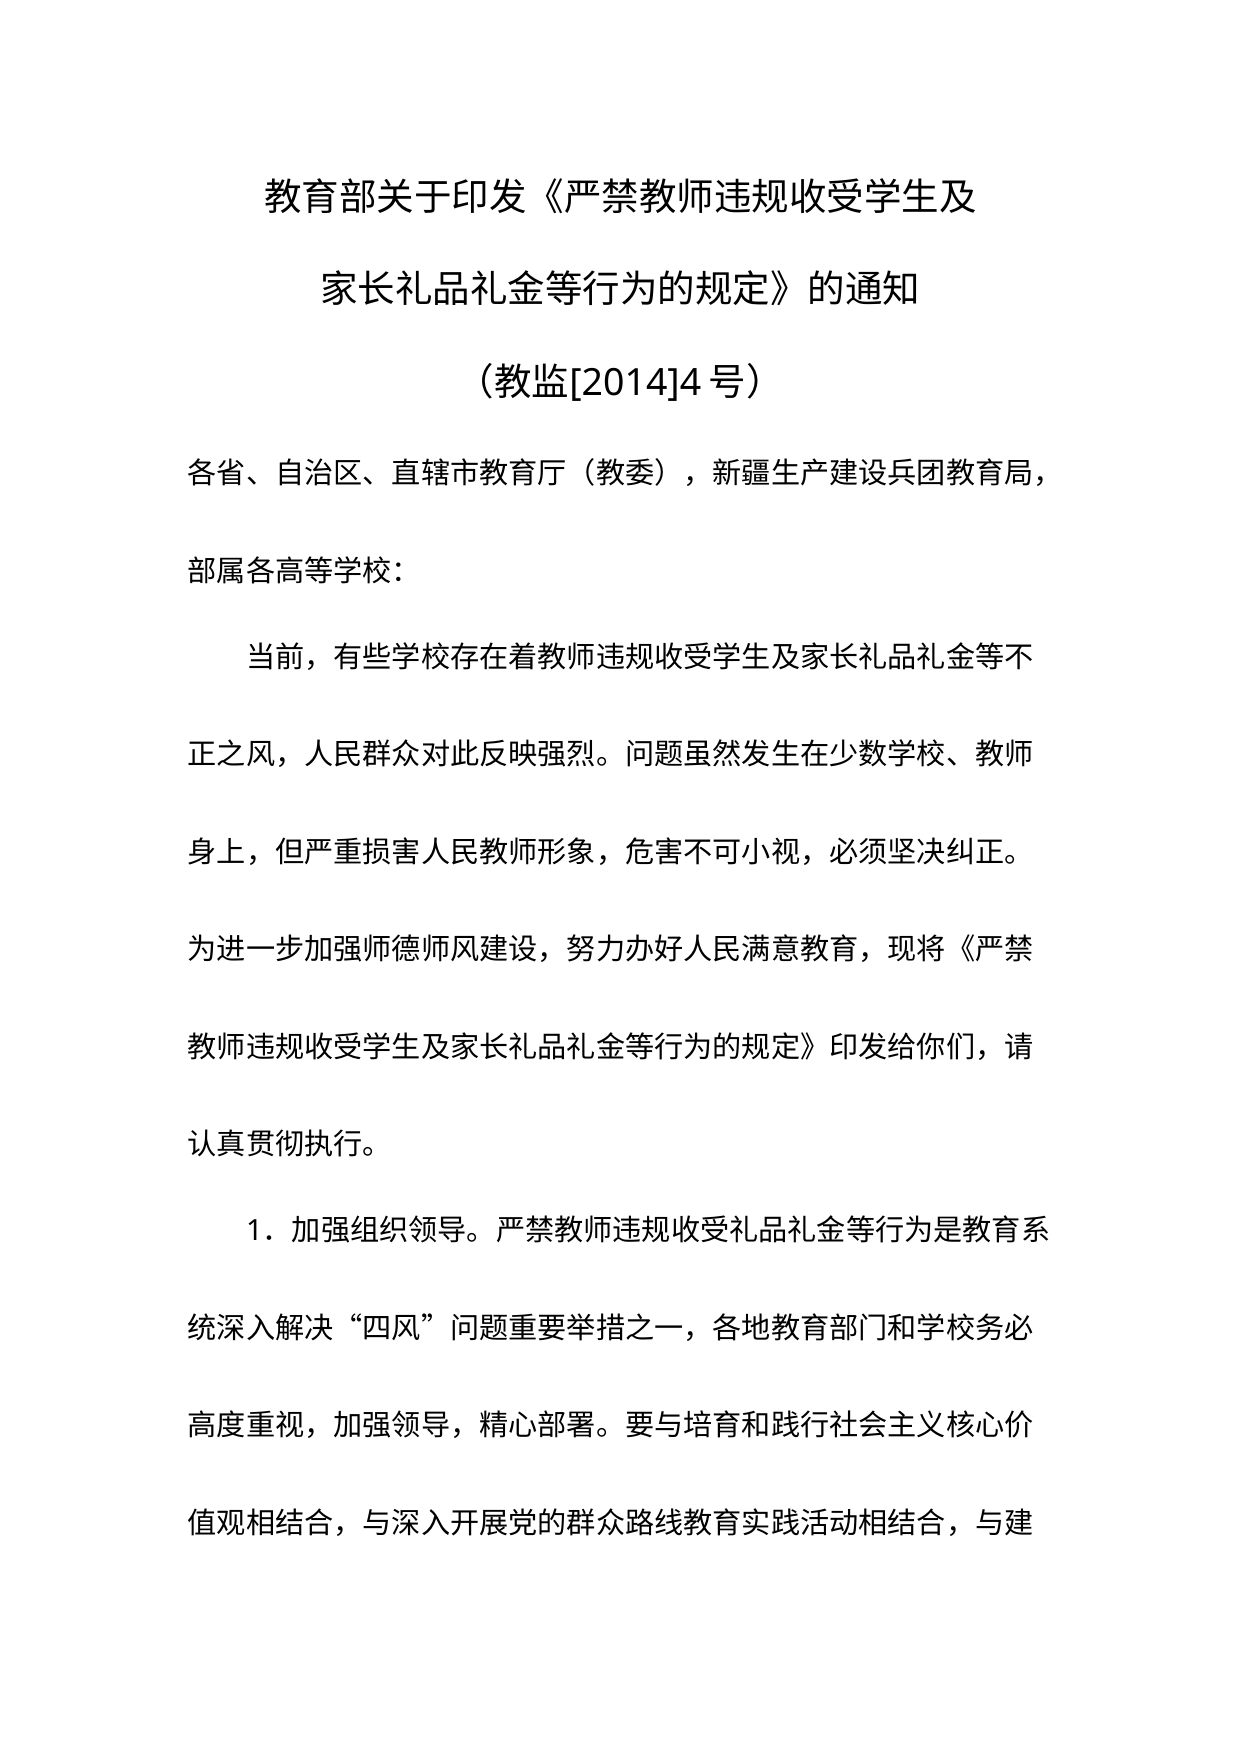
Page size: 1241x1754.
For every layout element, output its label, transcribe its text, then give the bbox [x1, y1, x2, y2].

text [187, 1196, 1053, 1553]
text （教监[2014]4号） [187, 346, 1053, 411]
text 当前，有些学校存在着教师违规收受学生及家长礼品礼金等不正之风，人民群众对此反映强烈。问题虽然发生在少数学校、教师身上，但严重损害人民教师形象，危害不可小视，必须坚决纠正。为进一步加强师德师风建设，努力办好人民满意教育，现将《严禁教师违规收受学生及家长礼品礼金等行为的规定》印发给你们，请认真贯彻执行。 [187, 622, 1053, 1174]
text 教育部关于印发《严禁教师违规收受学生及 [187, 162, 1053, 227]
text 家长礼品礼金等行为的规定》的通知 [187, 254, 1053, 319]
text 各省、自治区、直辖市教育厅（教委），新疆生产建设兵团教育局，部属各高等学校： [187, 438, 1053, 601]
